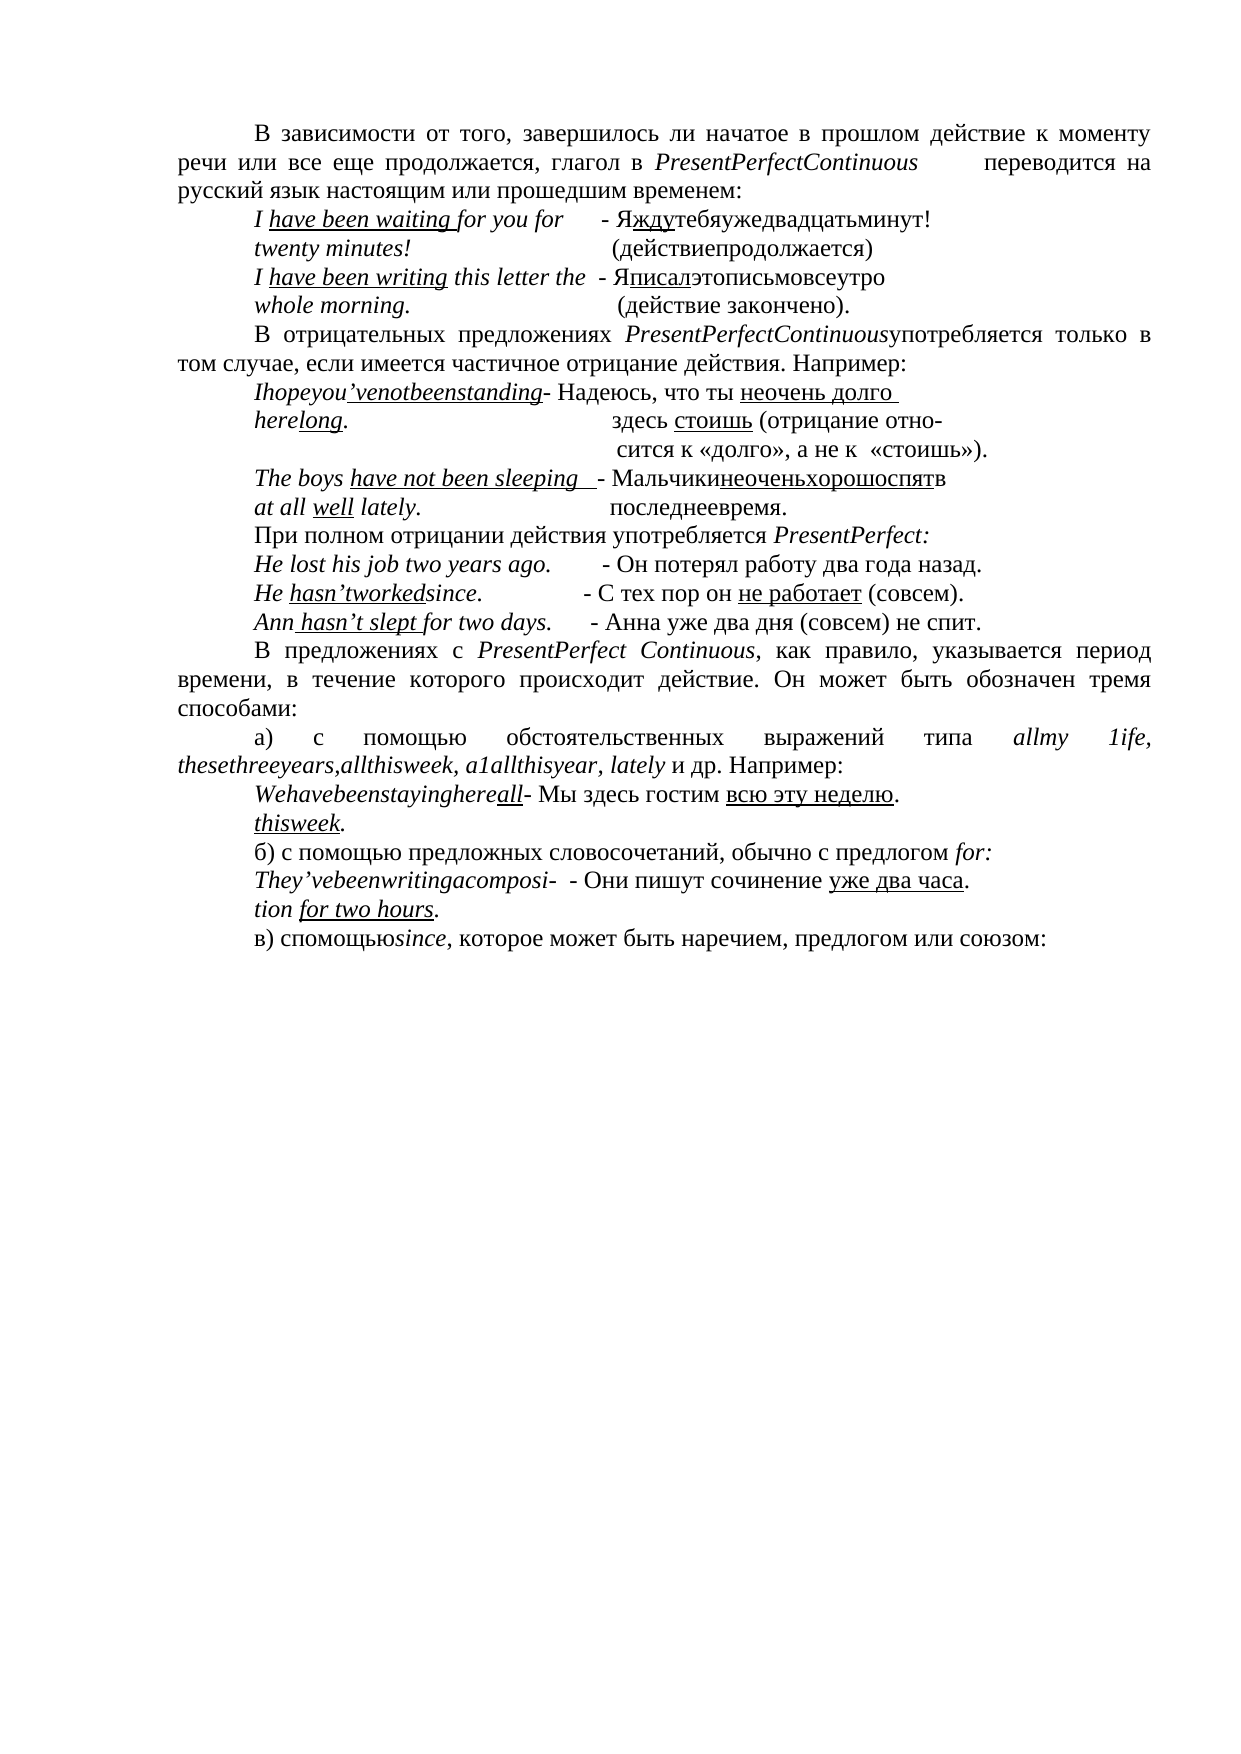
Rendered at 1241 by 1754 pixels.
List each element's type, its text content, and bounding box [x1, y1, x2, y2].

text Ihopeyou’venotbeenstanding- Надеюсь, что ты неочень долго [177, 377, 1152, 406]
text В отрицательных предложениях PrеsеntPеrfесtContinuousупотребляется только в том случае, если имеется частичное отрицание действия. Например: [177, 319, 1152, 377]
text He lost his job two years ago. - Он потерял работу два года назад. [177, 549, 1152, 578]
text Wehavebeenstayinghereall- Мы здесь гостим всю эту неделю. [177, 779, 1152, 808]
text При полном отрицании действия употребляется РrеsentPerfect: [177, 521, 1152, 549]
text а) с помощью обстоятельственных выражений типа аllmy 1ifе, thesethreeyears,allthisweek, а1allthisyear, lately и др. Например: [177, 722, 1152, 779]
text б) с помощью предложных словосочетаний, обычно с предлогом for: [177, 837, 1152, 866]
text Ann hasn’t slept fоr two daуs. - Анна уже два дня (совсем) не спит. [177, 607, 1152, 636]
text thisweek. [177, 808, 1152, 837]
text сится к «долго», а не к «стоишь»). [177, 434, 1152, 463]
text В предложениях с РresentPerfеct Соntinuous, как правило, указывается период времени, в течение которого происходит действие. Он может быть обозначен тремя способами: [177, 636, 1152, 722]
text whole morning. (действие закончено). [177, 291, 1152, 319]
text I have been waiting for you for - Яждутебяужедвадцатьминут! [177, 204, 1152, 233]
text They’vebeenwritingacomposi- - Они пишут сочинение уже два часа. [177, 866, 1152, 894]
text Не hasn’tworkedsince. - С тех пор он не работает (совсем). [177, 578, 1152, 607]
text at all well lately. последнеевремя. [177, 492, 1152, 521]
text twenty minutes! (действиепродолжается) [177, 233, 1152, 262]
text The boys have not been sleeping - Мальчикинеоченьхорошоспятв [177, 463, 1152, 492]
text herelong. здесь стоишь (отрицание отно- [177, 406, 1152, 434]
text tion for two hours. [177, 894, 1152, 923]
text В зависимости от того, завершилось ли начатое в прошлом действие к моменту речи или все еще продолжается, глагол в РresentPerfectContinuous переводится на русский язык настоящим или прошедшим временем: [177, 118, 1152, 204]
text I have been writing this letter the - Яписалэтописьмовсеутро [177, 262, 1152, 291]
text в) спомощьюsince, которое может быть наречием, предлогом или союзом: [177, 923, 1152, 952]
